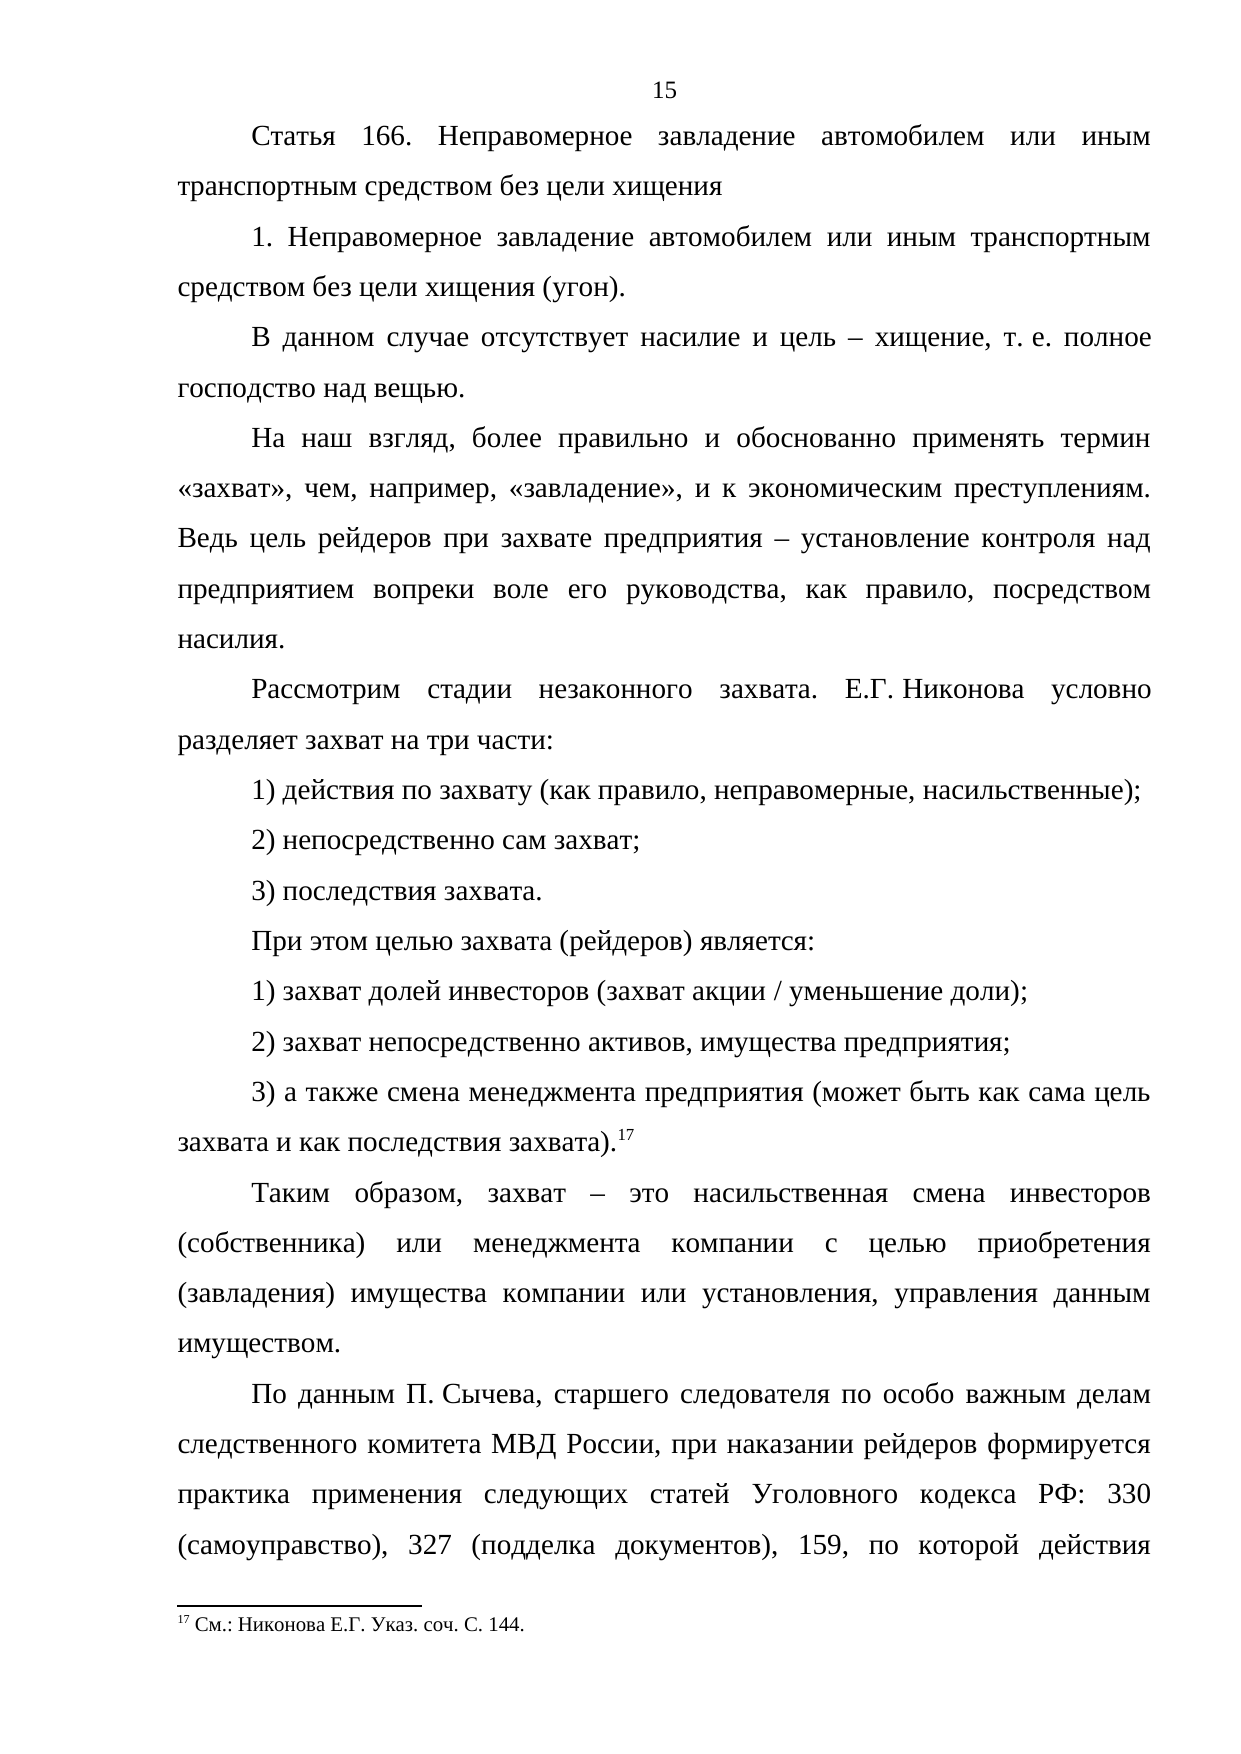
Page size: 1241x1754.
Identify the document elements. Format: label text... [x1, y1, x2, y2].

text 3) а также смена менеджмента предприятия (может быть как сама цель захвата и как последствия захвата). [177, 1074, 1152, 1158]
text На наш взгляд, более правильно и обоснованно применять термин «захват», чем, например, «завладение», и к экономическим преступлениям. Ведь цель рейдеров при захвате предприятия – установление контроля над предприятием вопреки воле его руководства, как правило, посредством насилия. [177, 420, 1152, 655]
text 2) захват непосредственно активов, имущества предприятия; [177, 1024, 1152, 1057]
text Статья 166. Неправомерное завладение автомобилем или иным транспортным средством без цели хищения [177, 118, 1152, 202]
text 3) последствия захвата. [177, 873, 1152, 906]
text 1) действия по захвату (как правило, неправомерные, насильственные); [177, 772, 1152, 806]
text При этом целью захвата (рейдеров) является: [177, 923, 1152, 957]
text В данном случае отсутствует насилие и цель – хищение, т. е. полное господство над вещью. [177, 319, 1152, 403]
text 2) непосредственно сам захват; [177, 822, 1152, 856]
text Рассмотрим стадии незаконного захвата. Е.Г. Никонова условно разделяет захват на три части: [177, 672, 1152, 755]
text 1) захват долей инвесторов (захват акции / уменьшение доли); [177, 973, 1152, 1007]
text Таким образом, захват – это насильственная смена инвесторов (собственника) или менеджмента компании с целью приобретения (завладения) имущества компании или установления, управления данным имуществом. [177, 1175, 1152, 1359]
text 1. Неправомерное завладение автомобилем или иным транспортным средством без цели хищения (угон). [177, 219, 1152, 303]
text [177, 1376, 1152, 1560]
